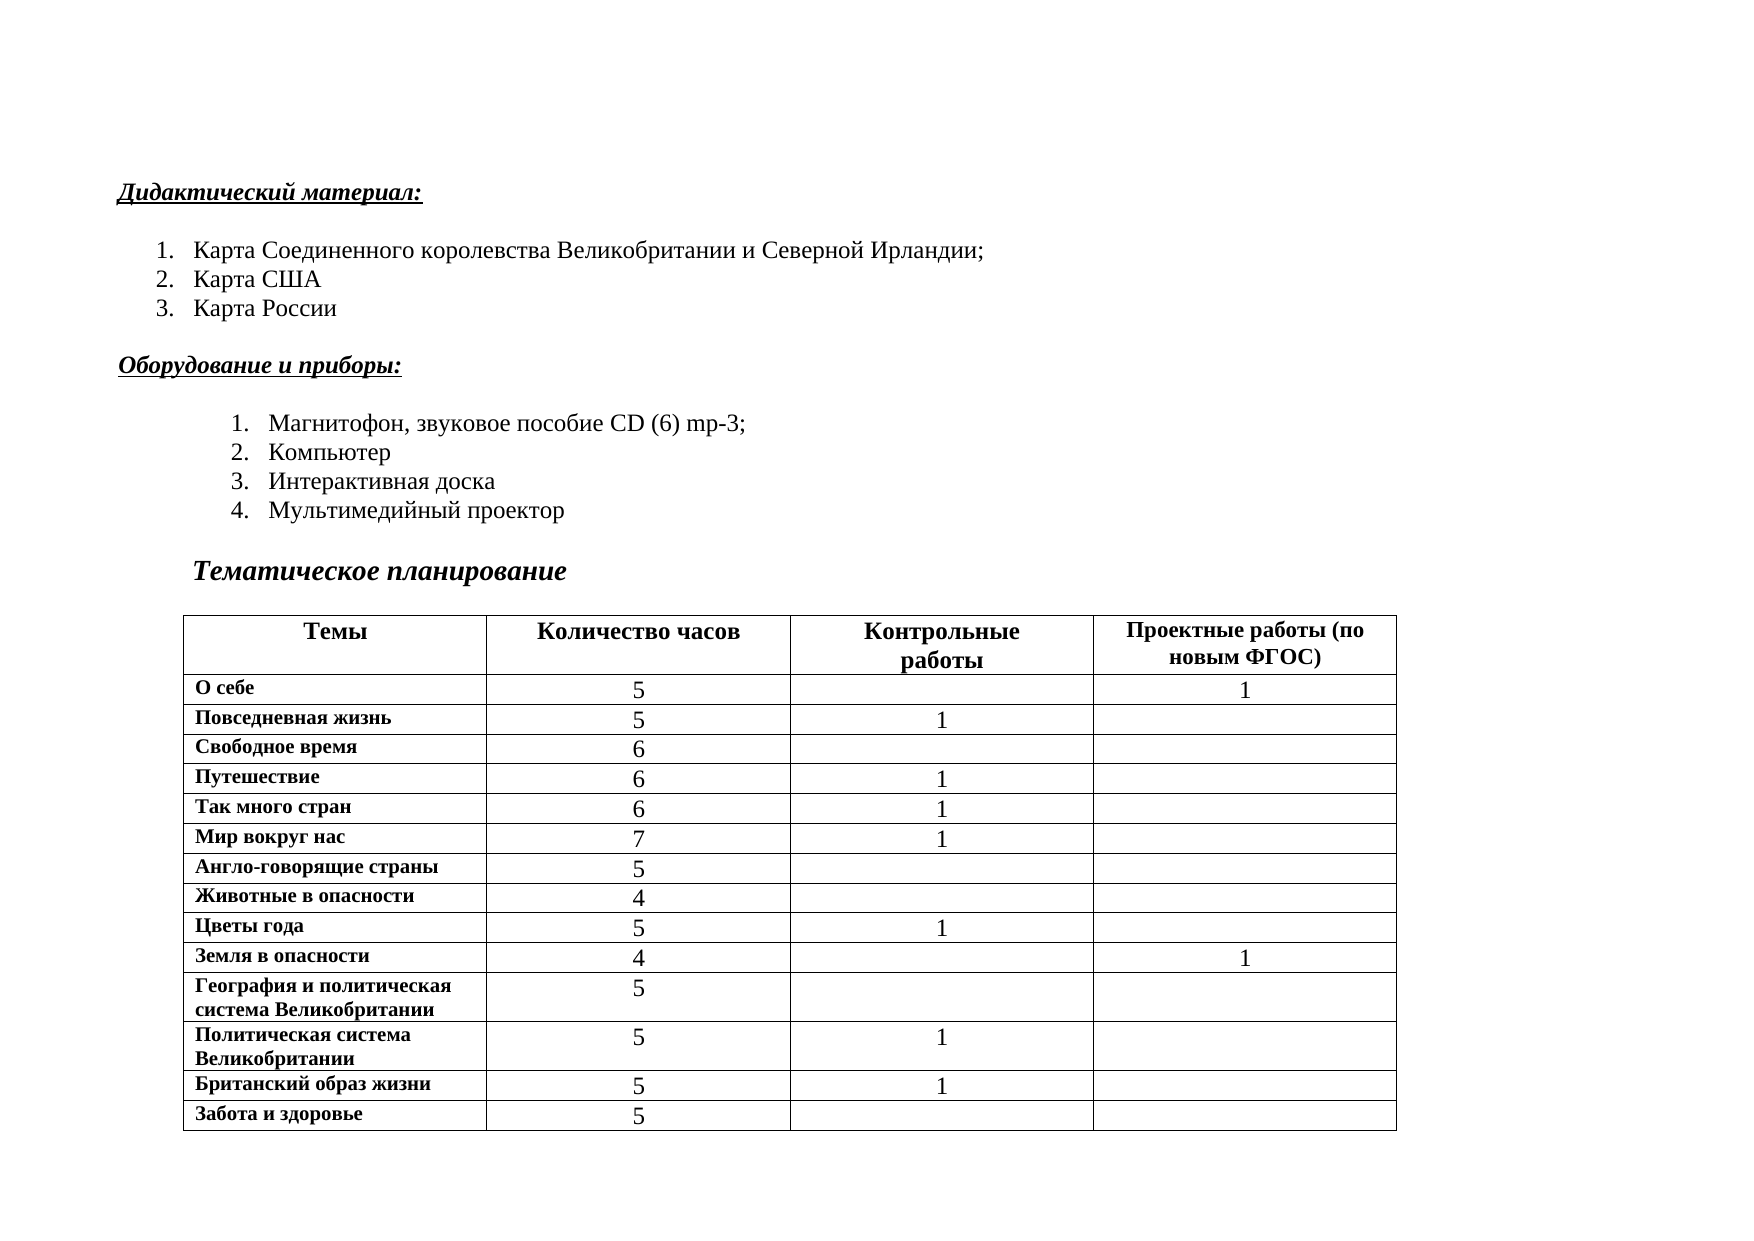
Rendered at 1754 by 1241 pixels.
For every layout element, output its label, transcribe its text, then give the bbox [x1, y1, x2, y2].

table_cell 4 [487, 884, 790, 912]
table_cell 5 [487, 1022, 790, 1070]
table_cell 5 [487, 913, 790, 942]
table_cell Путешествие [184, 764, 486, 793]
table_cell 5 [487, 705, 790, 733]
table_header Контрольные работы [791, 616, 1093, 674]
table_header Количество часов [487, 616, 790, 674]
table_cell Англо-говорящие страны [184, 854, 486, 882]
table_cell 4 [487, 943, 790, 972]
table_cell Животные в опасности [184, 884, 486, 912]
table_cell 5 [487, 854, 790, 882]
table_cell 1 [1094, 943, 1396, 972]
table_cell [1094, 705, 1396, 733]
table_cell [1094, 824, 1396, 853]
table_cell 7 [487, 824, 790, 853]
list Мультимедийный проектор [231, 495, 1636, 523]
table_cell 1 [791, 705, 1093, 733]
list Карта США [156, 264, 1636, 293]
table_cell [1094, 1101, 1396, 1130]
list Карта Соединенного королевства Великобритании и Северной Ирландии; [156, 235, 1636, 264]
table_cell 1 [1094, 675, 1396, 704]
table_cell 1 [791, 1022, 1093, 1070]
table_cell 1 [791, 824, 1093, 853]
table_cell [1094, 854, 1396, 882]
table_cell Земля в опасности [184, 943, 486, 972]
table_cell Цветы года [184, 913, 486, 942]
list Интерактивная доска [231, 466, 1636, 495]
table_cell Свободное время [184, 735, 486, 763]
table_cell 1 [791, 794, 1093, 823]
table_cell Повседневная жизнь [184, 705, 486, 733]
table_cell Забота и здоровье [184, 1101, 486, 1130]
text Тематическое планирование [118, 553, 1636, 586]
text Дидактический материал: [118, 177, 1636, 206]
table_cell [1094, 1071, 1396, 1100]
list Магнитофон, звуковое пособие CD (6) mp-3; [231, 408, 1636, 437]
table_cell 1 [791, 1071, 1093, 1100]
table_cell [1094, 913, 1396, 942]
table_cell 6 [487, 794, 790, 823]
table_cell [1094, 764, 1396, 793]
table_cell География и политическая система Великобритании [184, 973, 486, 1021]
table_cell [1094, 794, 1396, 823]
table_cell 5 [487, 1101, 790, 1130]
table_cell [1094, 1022, 1396, 1070]
table_cell Мир вокруг нас [184, 824, 486, 853]
table_cell 5 [487, 1071, 790, 1100]
table_cell [791, 735, 1093, 763]
table_cell 1 [791, 764, 1093, 793]
table_cell [791, 943, 1093, 972]
table_cell 6 [487, 764, 790, 793]
table_cell Политическая система Великобритании [184, 1022, 486, 1070]
table_cell 1 [791, 913, 1093, 942]
list Карта России [156, 293, 1636, 321]
table_cell Так много стран [184, 794, 486, 823]
table_header Проектные работы (по новым ФГОС) [1094, 616, 1396, 674]
table_cell [791, 884, 1093, 912]
table_cell [791, 1101, 1093, 1130]
table_cell 5 [487, 675, 790, 704]
table_cell [1094, 973, 1396, 1021]
table_cell [1094, 884, 1396, 912]
table_header Темы [184, 616, 486, 674]
table_cell [791, 854, 1093, 882]
table_cell [791, 973, 1093, 1021]
text Оборудование и приборы: [118, 351, 1636, 379]
table_cell 5 [487, 973, 790, 1021]
table_cell [791, 675, 1093, 704]
table_cell Британский образ жизни [184, 1071, 486, 1100]
list Компьютер [231, 437, 1636, 466]
table_cell 6 [487, 735, 790, 763]
table_cell [1094, 735, 1396, 763]
table_cell О себе [184, 675, 486, 704]
